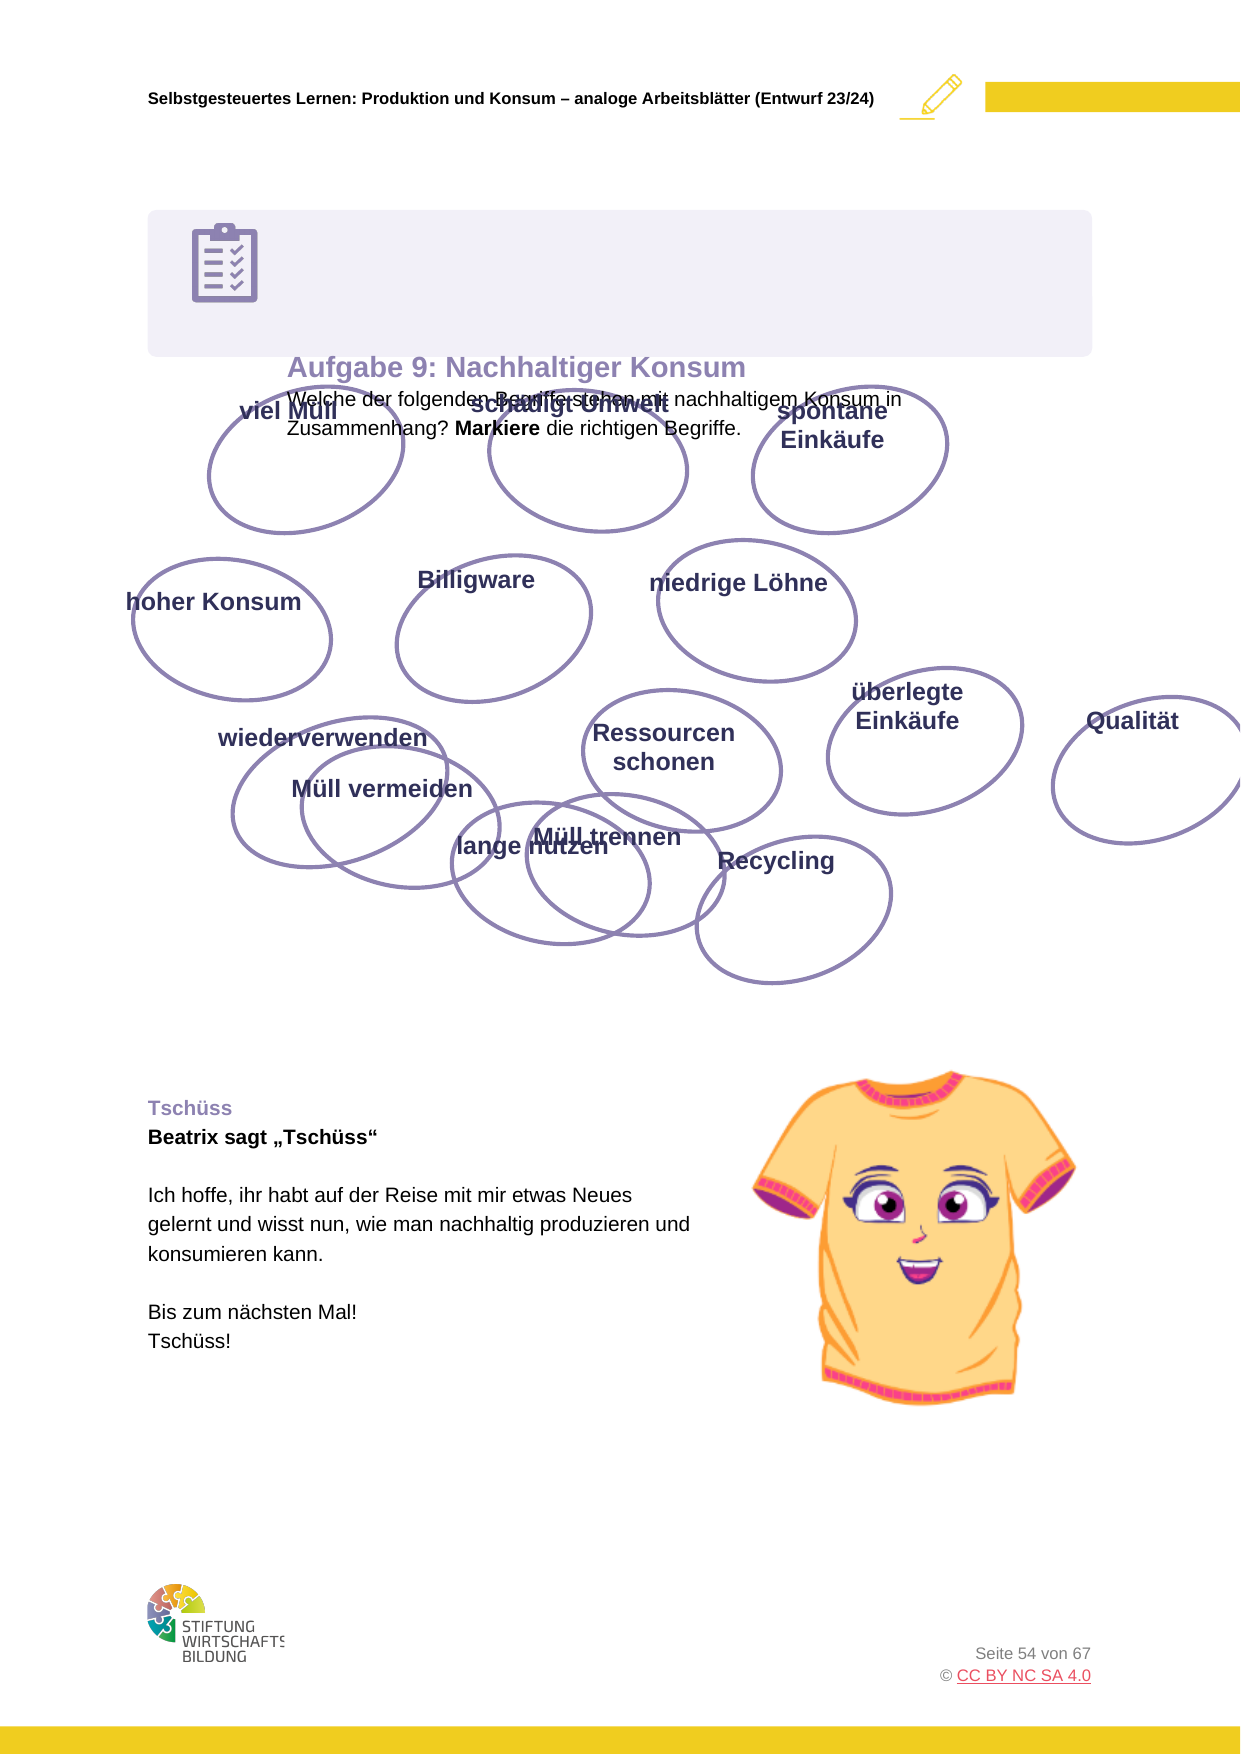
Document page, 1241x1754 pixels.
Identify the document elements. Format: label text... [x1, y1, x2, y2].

picture [718, 1048, 1114, 1420]
picture [146, 1583, 285, 1663]
picture [174, 215, 275, 310]
picture [897, 63, 964, 130]
text Bis zum nächsten Mal! [148, 1296, 718, 1325]
text Beatrix sagt „Tschüss“ [148, 1121, 718, 1150]
text Tschüss! [148, 1325, 718, 1354]
text Tschüss [148, 1092, 718, 1121]
text Ich hoffe, ihr habt auf der Reise mit mir etwas Neues gelernt und wisst nun, wie man nachhaltig produzieren und konsumieren kann. [148, 1179, 718, 1267]
